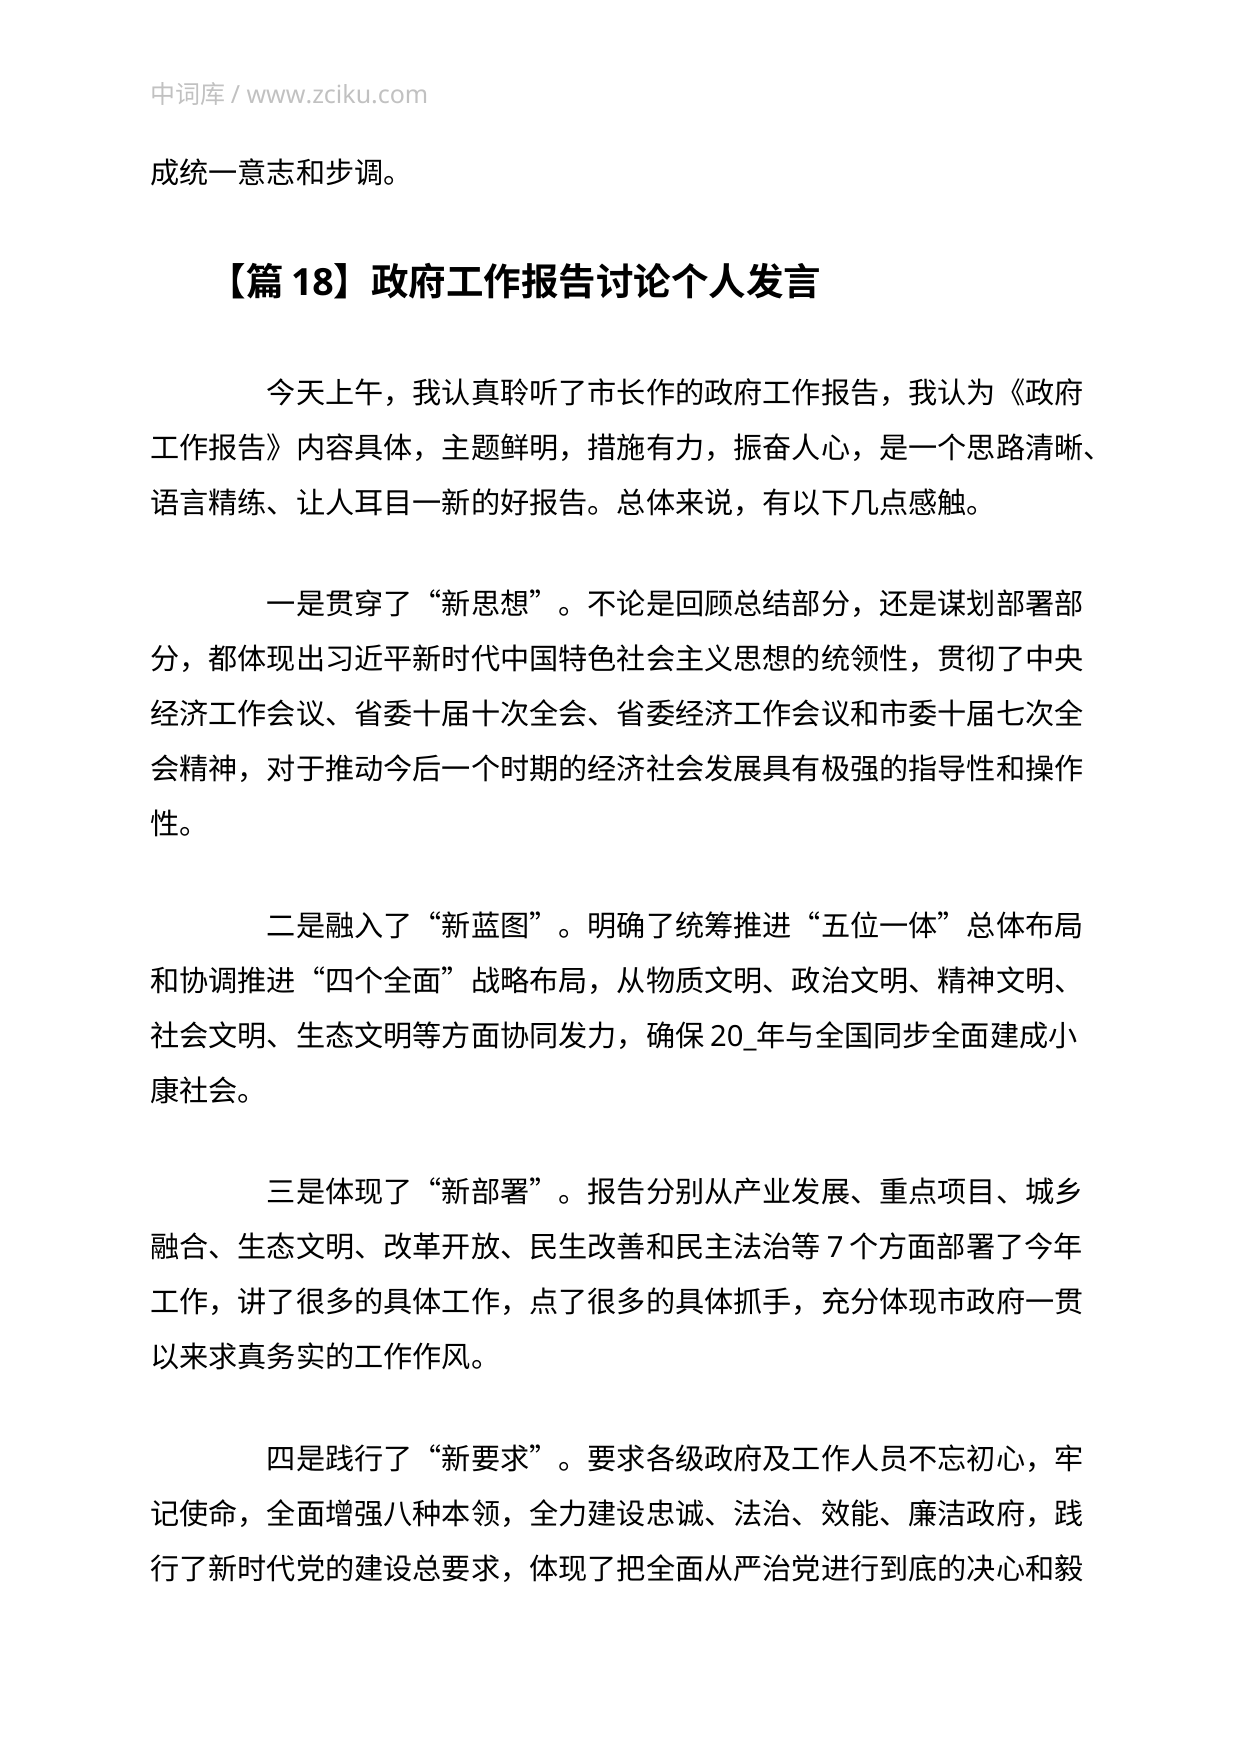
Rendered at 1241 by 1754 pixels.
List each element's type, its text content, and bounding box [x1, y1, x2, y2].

text 一是贯穿了“新思想”。不论是回顾总结部分，还是谋划部署部分，都体现出习近平新时代中国特色社会主义思想的统领性，贯彻了中央经济工作会议、省委十届十次全会、省委经济工作会议和市委十届七次全会精神，对于推动今后一个时期的经济社会发展具有极强的指导性和操作性。 [150, 581, 1090, 843]
text 三是体现了“新部署”。报告分别从产业发展、重点项目、城乡融合、生态文明、改革开放、民生改善和民主法治等7个方面部署了今年工作，讲了很多的具体工作，点了很多的具体抓手，充分体现市政府一贯以来求真务实的工作作风。 [150, 1169, 1090, 1376]
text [150, 1435, 1090, 1587]
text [150, 150, 1090, 192]
text 二是融入了“新蓝图”。明确了统筹推进“五位一体”总体布局和协调推进“四个全面”战略布局，从物质文明、政治文明、精神文明、社会文明、生态文明等方面协同发力，确保20_年与全国同步全面建成小康社会。 [150, 902, 1090, 1109]
text 【篇18】政府工作报告讨论个人发言 [150, 252, 1090, 306]
text 今天上午，我认真聆听了市长作的政府工作报告，我认为《政府工作报告》内容具体，主题鲜明，措施有力，振奋人心，是一个思路清晰、语言精练、让人耳目一新的好报告。总体来说，有以下几点感触。 [150, 369, 1090, 521]
